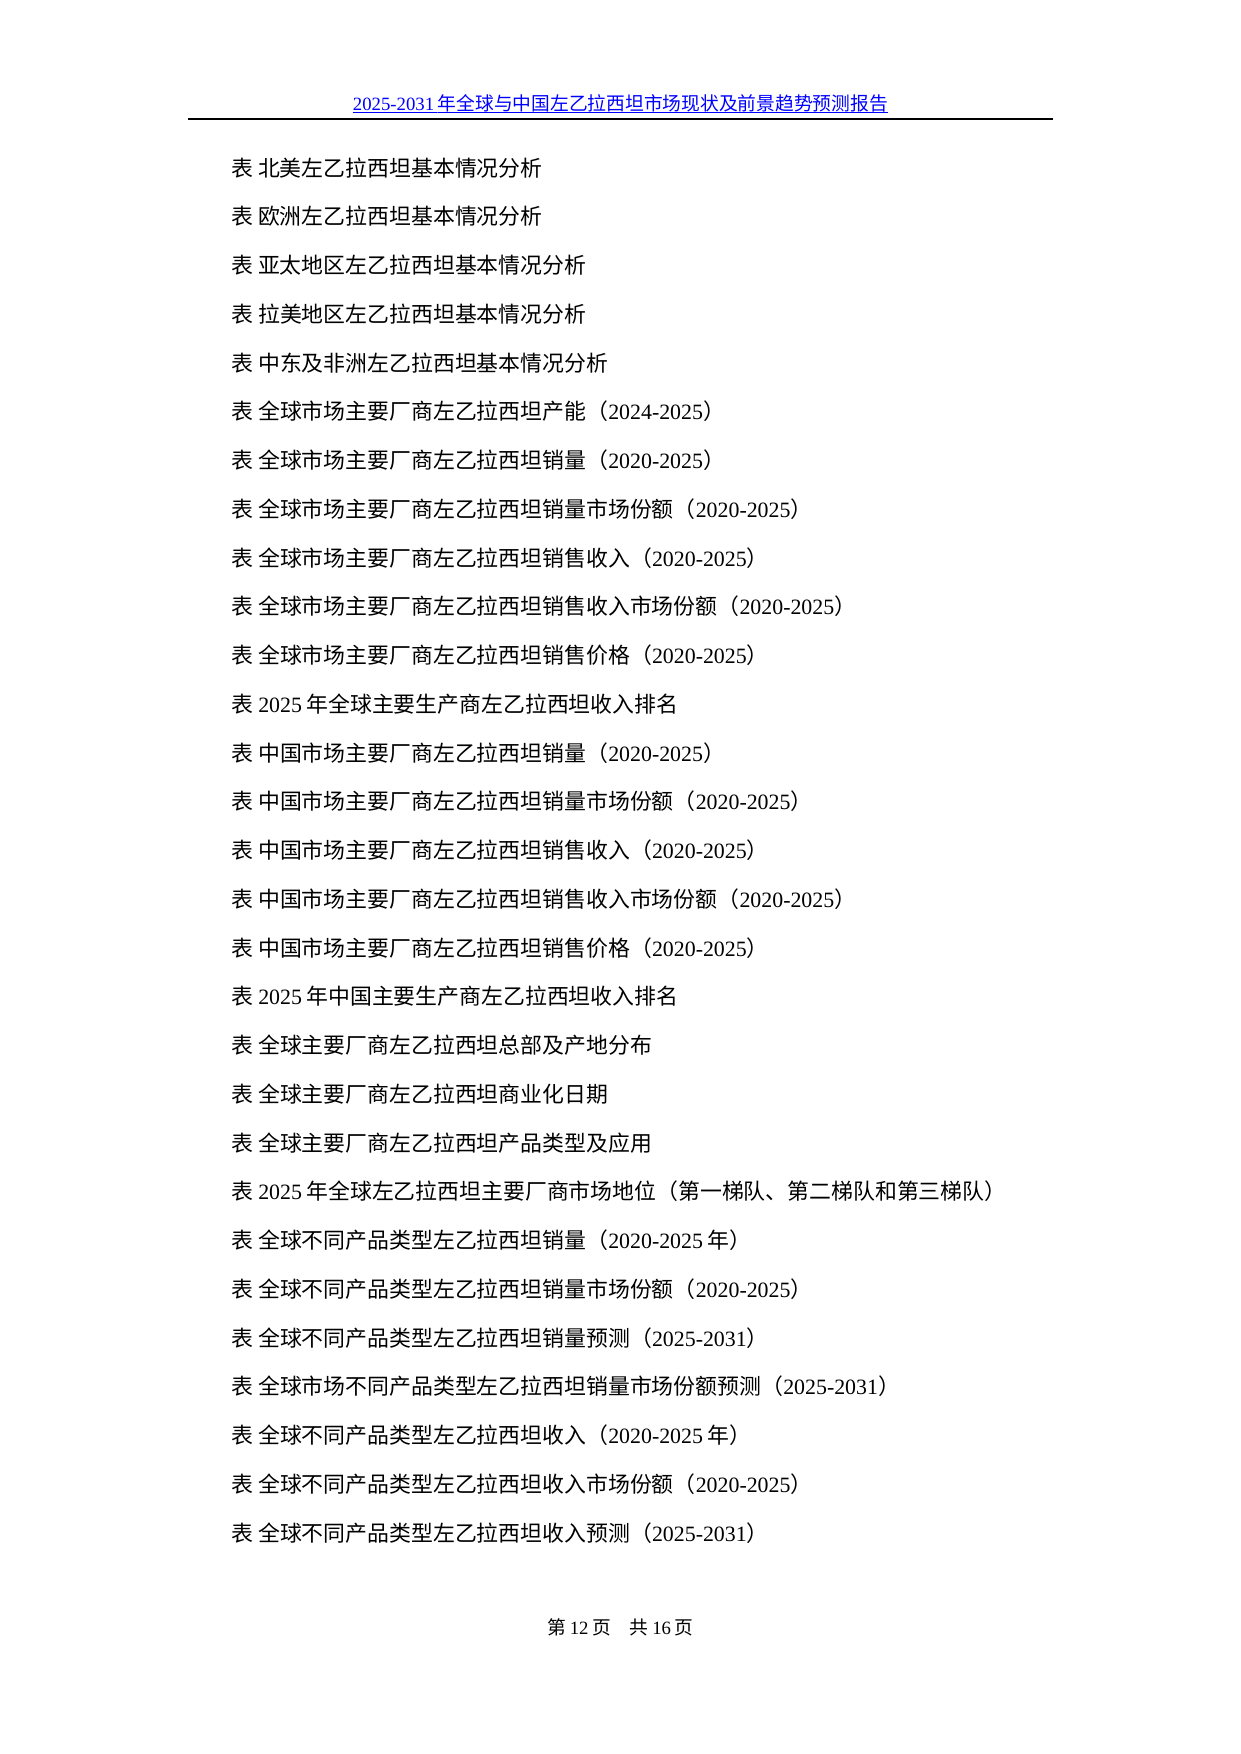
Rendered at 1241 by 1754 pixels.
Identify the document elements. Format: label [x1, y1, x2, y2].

text [187, 150, 1053, 1548]
